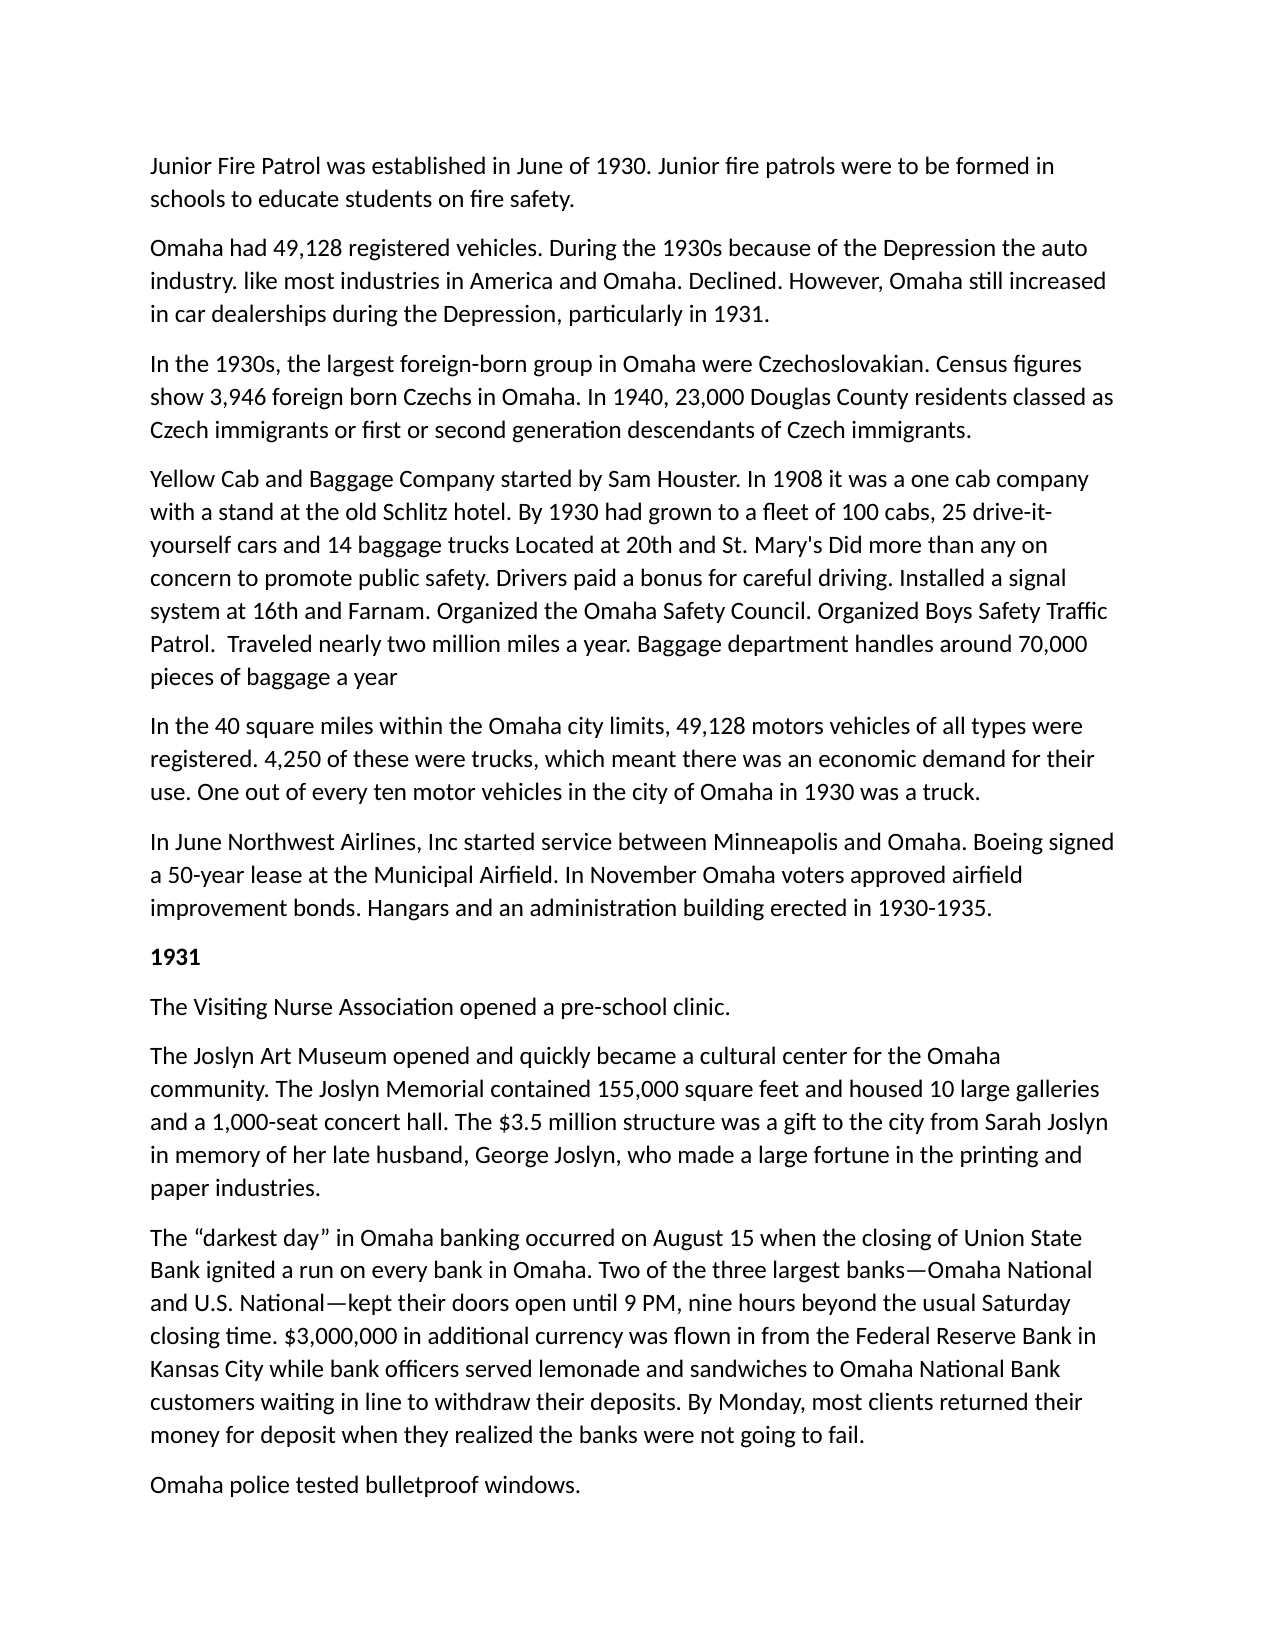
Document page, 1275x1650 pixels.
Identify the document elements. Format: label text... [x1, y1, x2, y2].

text In the 40 square miles within the Omaha city limits, 49,128 motors vehicles of all types were registered. 4,250 of these were trucks, which meant there was an economic demand for their use. One out of every ten motor vehicles in the city of Omaha in 1930 was a truck. [150, 710, 1125, 807]
text The Visiting Nurse Association opened a pre-school clinic. [150, 991, 1125, 1021]
text Omaha had 49,128 registered vehicles. During the 1930s because of the Depression the auto industry. like most industries in America and Omaha. Declined. However, Omaha still increased in car dealerships during the Depression, particularly in 1931. [150, 232, 1125, 329]
text The “darkest day” in Omaha banking occurred on August 15 when the closing of Union State Bank ignited a run on every bank in Omaha. Two of the three largest banks—Omaha National and U.S. National—kept their doors open until 9 PM, nine hours beyond the usual Saturday closing time. $3,000,000 in additional currency was flown in from the Federal Reserve Bank in Kansas City while bank officers served lemonade and sandwiches to Omaha National Bank customers waiting in line to withdraw their deposits. By Monday, most clients returned their money for deposit when they realized the banks were not going to fail. [150, 1222, 1125, 1450]
text 1931 [150, 941, 1125, 972]
text Junior Fire Patrol was established in June of 1930. Junior fire patrols were to be formed in schools to educate students on fire safety. [150, 150, 1125, 213]
text In the 1930s, the largest foreign-born group in Omaha were Czechoslovakian. Census figures show 3,946 foreign born Czechs in Omaha. In 1940, 23,000 Douglas County residents classed as Czech immigrants or first or second generation descendants of Czech immigrants. [150, 348, 1125, 444]
text In June Northwest Airlines, Inc started service between Minneapolis and Omaha. Boeing signed a 50-year lease at the Municipal Airfield. In November Omaha voters approved airfield improvement bonds. Hangars and an administration building erected in 1930-1935. [150, 826, 1125, 922]
text Yellow Cab and Baggage Company started by Sam Houster. In 1908 it was a one cab company with a stand at the old Schlitz hotel. By 1930 had grown to a fleet of 100 cabs, 25 drive-it-yourself cars and 14 baggage trucks Located at 20th and St. Mary's Did more than any on concern to promote public safety. Drivers paid a bonus for careful driving. Installed a signal system at 16th and Farnam. Organized the Omaha Safety Council. Organized Boys Safety Traffic Patrol. Traveled nearly two million miles a year. Baggage department handles around 70,000 pieces of baggage a year [150, 463, 1125, 691]
text The Joslyn Art Museum opened and quickly became a cultural center for the Omaha community. The Joslyn Memorial contained 155,000 square feet and housed 10 large galleries and a 1,000-seat concert hall. The $3.5 million structure was a gift to the city from Sarah Joslyn in memory of her late husband, George Joslyn, who made a large fortune in the printing and paper industries. [150, 1040, 1125, 1203]
text Omaha police tested bulletproof windows. [150, 1469, 1125, 1499]
